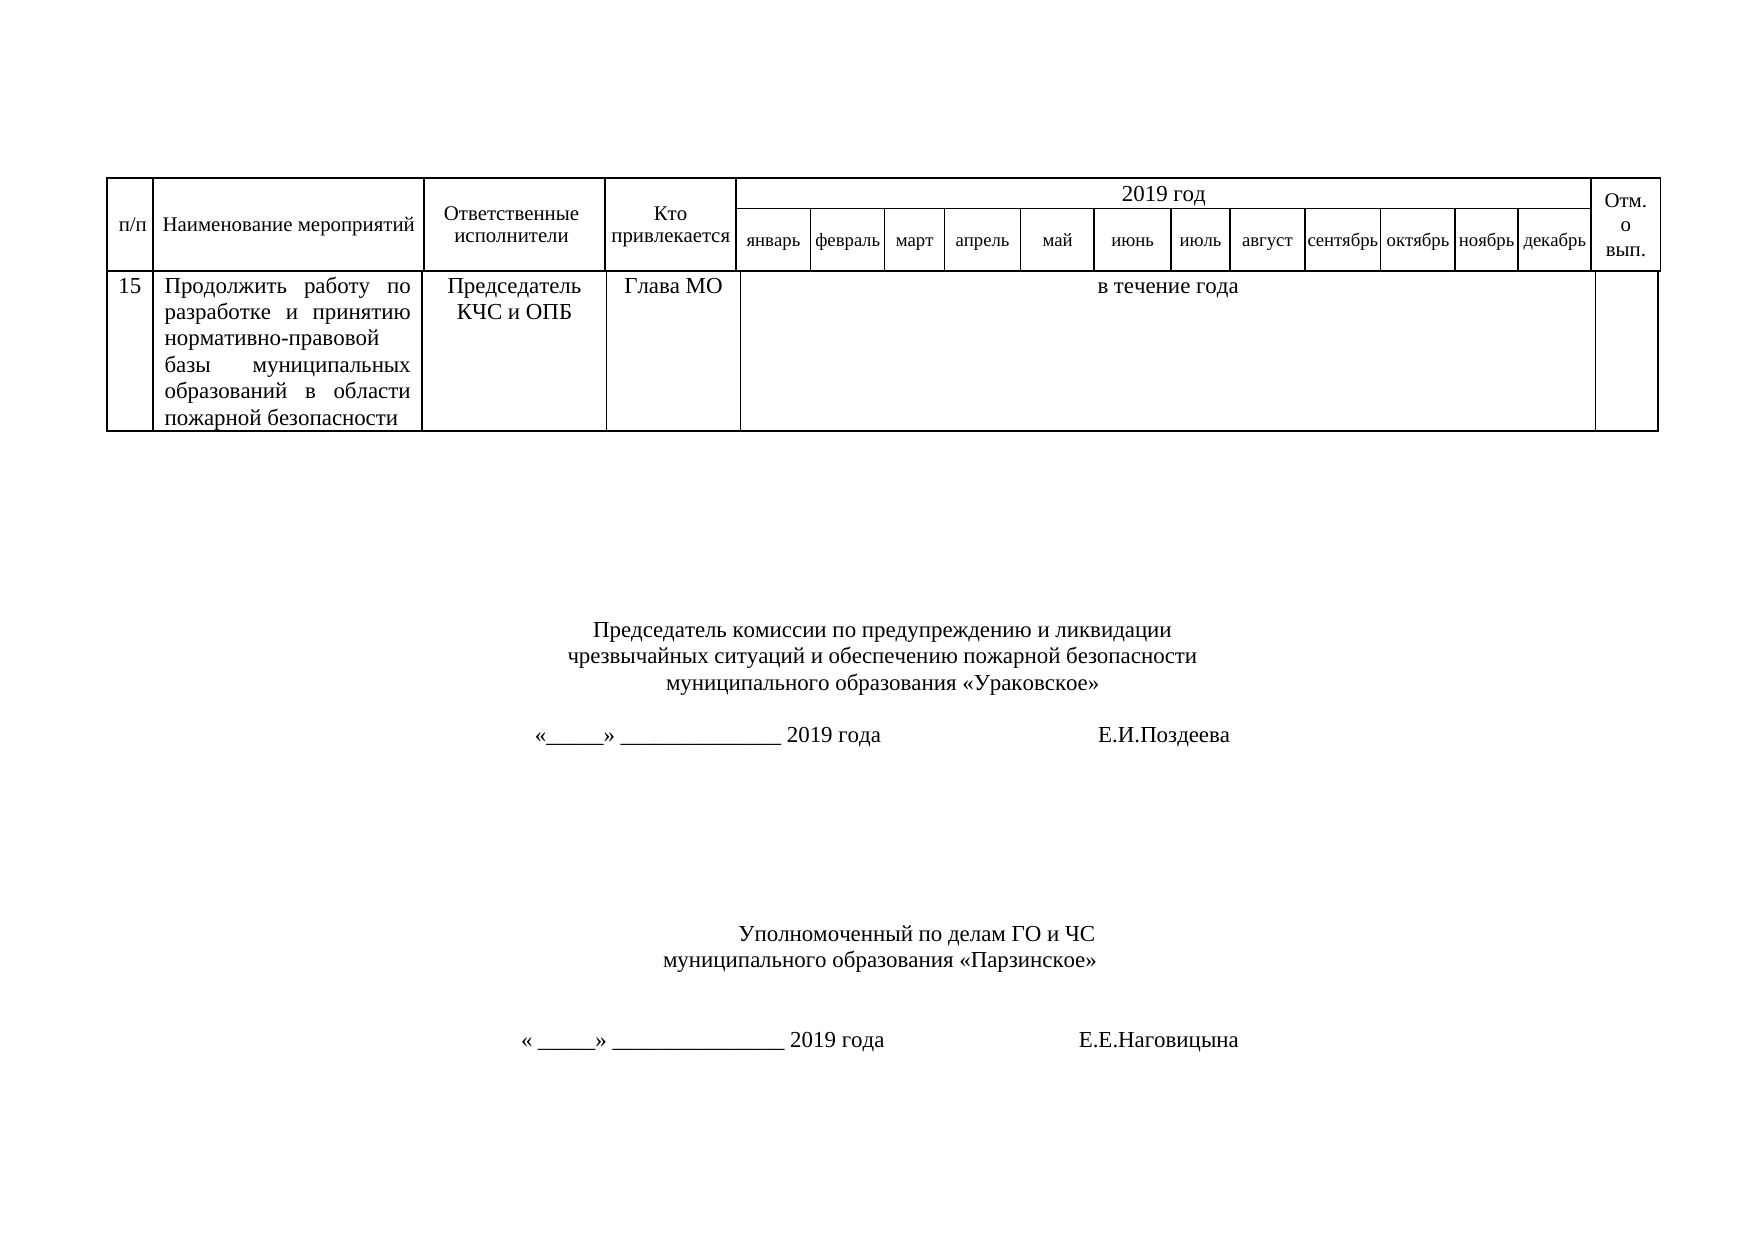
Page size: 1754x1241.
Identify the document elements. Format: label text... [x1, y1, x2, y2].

table_cell Продолжить работу по разработке и принятию нормативно-правовой базы муниципальных образований в области пожарной безопасности [154, 272, 421, 430]
text Уполномоченный по делам ГО и ЧС [118, 920, 1642, 947]
table_header Отм. о вып. [1592, 179, 1660, 270]
text муниципального образования «Ураковское» [118, 669, 1647, 695]
table_cell ноябрь [1456, 209, 1517, 270]
table_cell Глава МО [607, 272, 740, 430]
table_cell [1596, 272, 1657, 430]
table_header Кто привлекается [606, 179, 735, 270]
text чрезвычайных ситуаций и обеспечению пожарной безопасности [118, 642, 1647, 669]
table_cell июль [1172, 209, 1229, 270]
table_header п/п [108, 179, 152, 270]
text « _____» _______________ 2019 года Е.Е.Наговицына [118, 1026, 1642, 1052]
table_cell декабрь [1519, 209, 1590, 270]
table_cell июнь [1095, 209, 1170, 270]
text «_____» ______________ 2019 года Е.И.Поздеева [118, 721, 1647, 748]
table_header Ответственные исполнители [425, 179, 604, 270]
table_cell март [885, 209, 944, 270]
table_header 2019 год [737, 179, 1590, 207]
table_cell сентябрь [1306, 209, 1380, 270]
table_cell в течение года [741, 272, 1595, 430]
table_cell Председатель КЧС и ОПБ [423, 272, 606, 430]
table_cell 15 [108, 272, 152, 430]
text Председатель комиссии по предупреждению и ликвидации [118, 616, 1647, 642]
table_cell февраль [811, 209, 884, 270]
text муниципального образования «Парзинское» [118, 947, 1642, 973]
table_cell май [1021, 209, 1093, 270]
table_header Наименование мероприятий [154, 179, 423, 270]
table_cell апрель [945, 209, 1020, 270]
table_cell октябрь [1381, 209, 1454, 270]
table_cell январь [737, 209, 810, 270]
table_cell август [1231, 209, 1304, 270]
